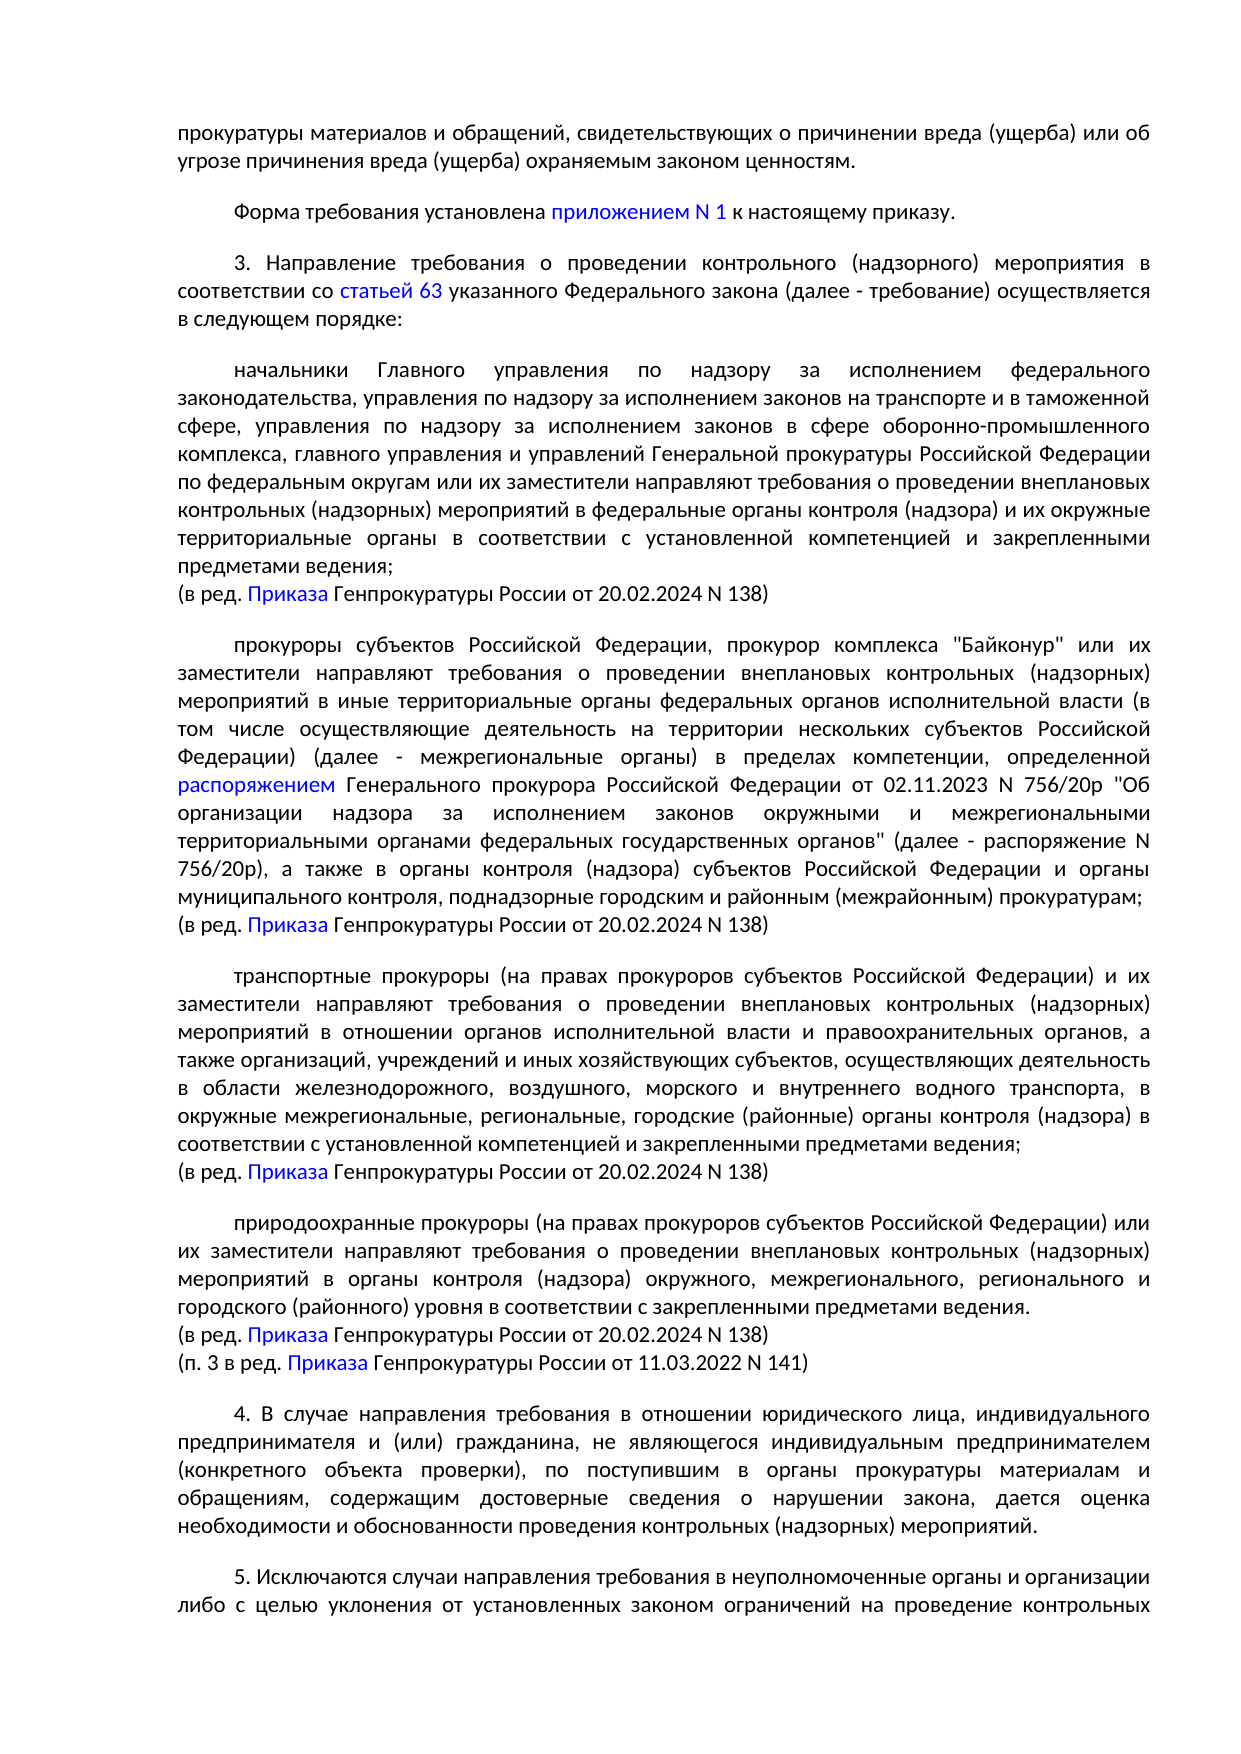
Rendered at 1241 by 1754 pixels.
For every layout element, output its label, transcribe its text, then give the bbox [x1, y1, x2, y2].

text начальники Главного управления по надзору за исполнением федерального законодательства, управления по надзору за исполнением законов на транспорте и в таможенной сфере, управления по надзору за исполнением законов в сфере оборонно-промышленного комплекса, главного управления и управлений Генеральной прокуратуры Российской Федерации по федеральным округам или их заместители направляют требования о проведении внеплановых контрольных (надзорных) мероприятий в федеральные органы контроля (надзора) и их окружные территориальные органы в соответствии с установленной компетенцией и закрепленными предметами ведения; [177, 355, 1152, 579]
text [177, 1562, 1152, 1618]
text транспортные прокуроры (на правах прокуроров субъектов Российской Федерации) и их заместители направляют требования о проведении внеплановых контрольных (надзорных) мероприятий в отношении органов исполнительной власти и правоохранительных органов, а также организаций, учреждений и иных хозяйствующих субъектов, осуществляющих деятельность в области железнодорожного, воздушного, морского и внутреннего водного транспорта, в окружные межрегиональные, региональные, городские (районные) органы контроля (надзора) в соответствии с установленной компетенцией и закрепленными предметами ведения; [177, 961, 1152, 1157]
text прокуроры субъектов Российской Федерации, прокурор комплекса "Байконур" или их заместители направляют требования о проведении внеплановых контрольных (надзорных) мероприятий в иные территориальные органы федеральных органов исполнительной власти (в том числе осуществляющие деятельность на территории нескольких субъектов Российской Федерации) (далее - межрегиональные органы) в пределах компетенции, определенной распоряжением Генерального прокурора Российской Федерации от 02.11.2023 N 756/20р "Об организации надзора за исполнением законов окружными и межрегиональными территориальными органами федеральных государственных органов" (далее - распоряжение N 756/20р), а также в органы контроля (надзора) субъектов Российской Федерации и органы муниципального контроля, поднадзорные городским и районным (межрайонным) прокуратурам; [177, 630, 1152, 910]
text (в ред. Приказа Генпрокуратуры России от 20.02.2024 N 138) [177, 1157, 1152, 1185]
text (п. 3 в ред. Приказа Генпрокуратуры России от 11.03.2022 N 141) [177, 1348, 1152, 1376]
text Форма требования установлена приложением N 1 к настоящему приказу. [177, 197, 1152, 225]
text (в ред. Приказа Генпрокуратуры России от 20.02.2024 N 138) [177, 1320, 1152, 1348]
text 3. Направление требования о проведении контрольного (надзорного) мероприятия в соответствии со статьей 63 указанного Федерального закона (далее - требование) осуществляется в следующем порядке: [177, 248, 1152, 332]
text (в ред. Приказа Генпрокуратуры России от 20.02.2024 N 138) [177, 579, 1152, 607]
text 4. В случае направления требования в отношении юридического лица, индивидуального предпринимателя и (или) гражданина, не являющегося индивидуальным предпринимателем (конкретного объекта проверки), по поступившим в органы прокуратуры материалам и обращениям, содержащим достоверные сведения о нарушении закона, дается оценка необходимости и обоснованности проведения контрольных (надзорных) мероприятий. [177, 1399, 1152, 1539]
text природоохранные прокуроры (на правах прокуроров субъектов Российской Федерации) или их заместители направляют требования о проведении внеплановых контрольных (надзорных) мероприятий в органы контроля (надзора) окружного, межрегионального, регионального и городского (районного) уровня в соответствии с закрепленными предметами ведения. [177, 1208, 1152, 1320]
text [177, 118, 1152, 174]
text (в ред. Приказа Генпрокуратуры России от 20.02.2024 N 138) [177, 910, 1152, 938]
